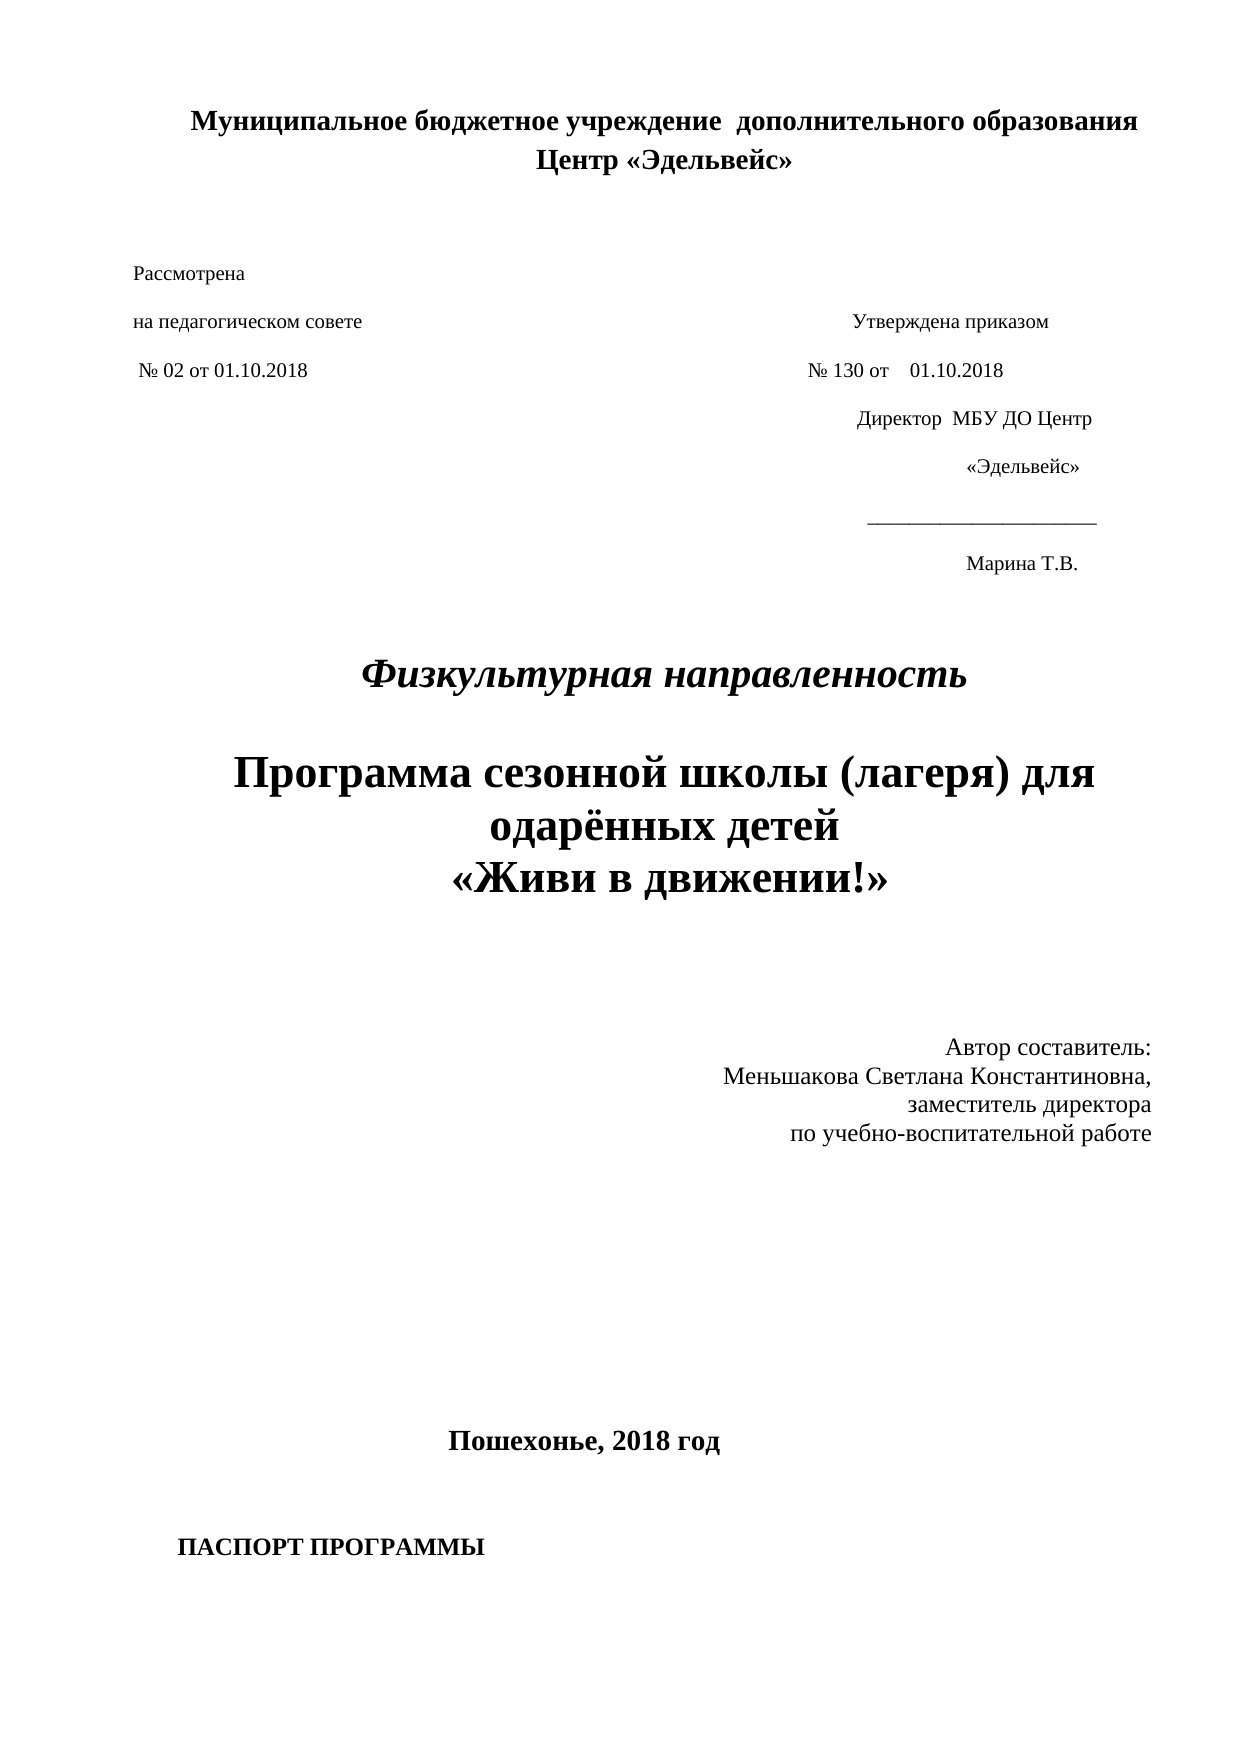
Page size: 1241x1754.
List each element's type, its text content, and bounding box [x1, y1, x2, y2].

text ______________________ [133, 503, 1152, 527]
text заместитель директора [177, 1089, 1152, 1118]
text Программа сезонной школы (лагеря) для одарённых детей [177, 744, 1152, 850]
text Автор составитель: [177, 1032, 1152, 1061]
text ПАСПОРТ ПРОГРАММЫ [177, 1532, 1152, 1561]
text по учебно-воспитательной работе [177, 1118, 1152, 1147]
text Рассмотрена [133, 261, 1152, 285]
text Директор МБУ ДО Центр [133, 406, 1152, 430]
text «Эдельвейс» [133, 454, 1152, 478]
text Марина Т.В. [133, 551, 1152, 575]
text № 02 от 01.10.2018 № 130 от 01.10.2018 [133, 358, 1152, 382]
text Физкультурная направленность [177, 648, 1152, 696]
text Муниципальное бюджетное учреждение дополнительного образования Центр «Эдельвейс» [177, 103, 1152, 176]
text «Живи в движении!» [177, 850, 1152, 903]
text на педагогическом совете Утверждена приказом [133, 309, 1152, 333]
text Пошехонье, 2018 год [177, 1423, 1152, 1456]
text Меньшакова Светлана Константиновна, [177, 1061, 1152, 1089]
